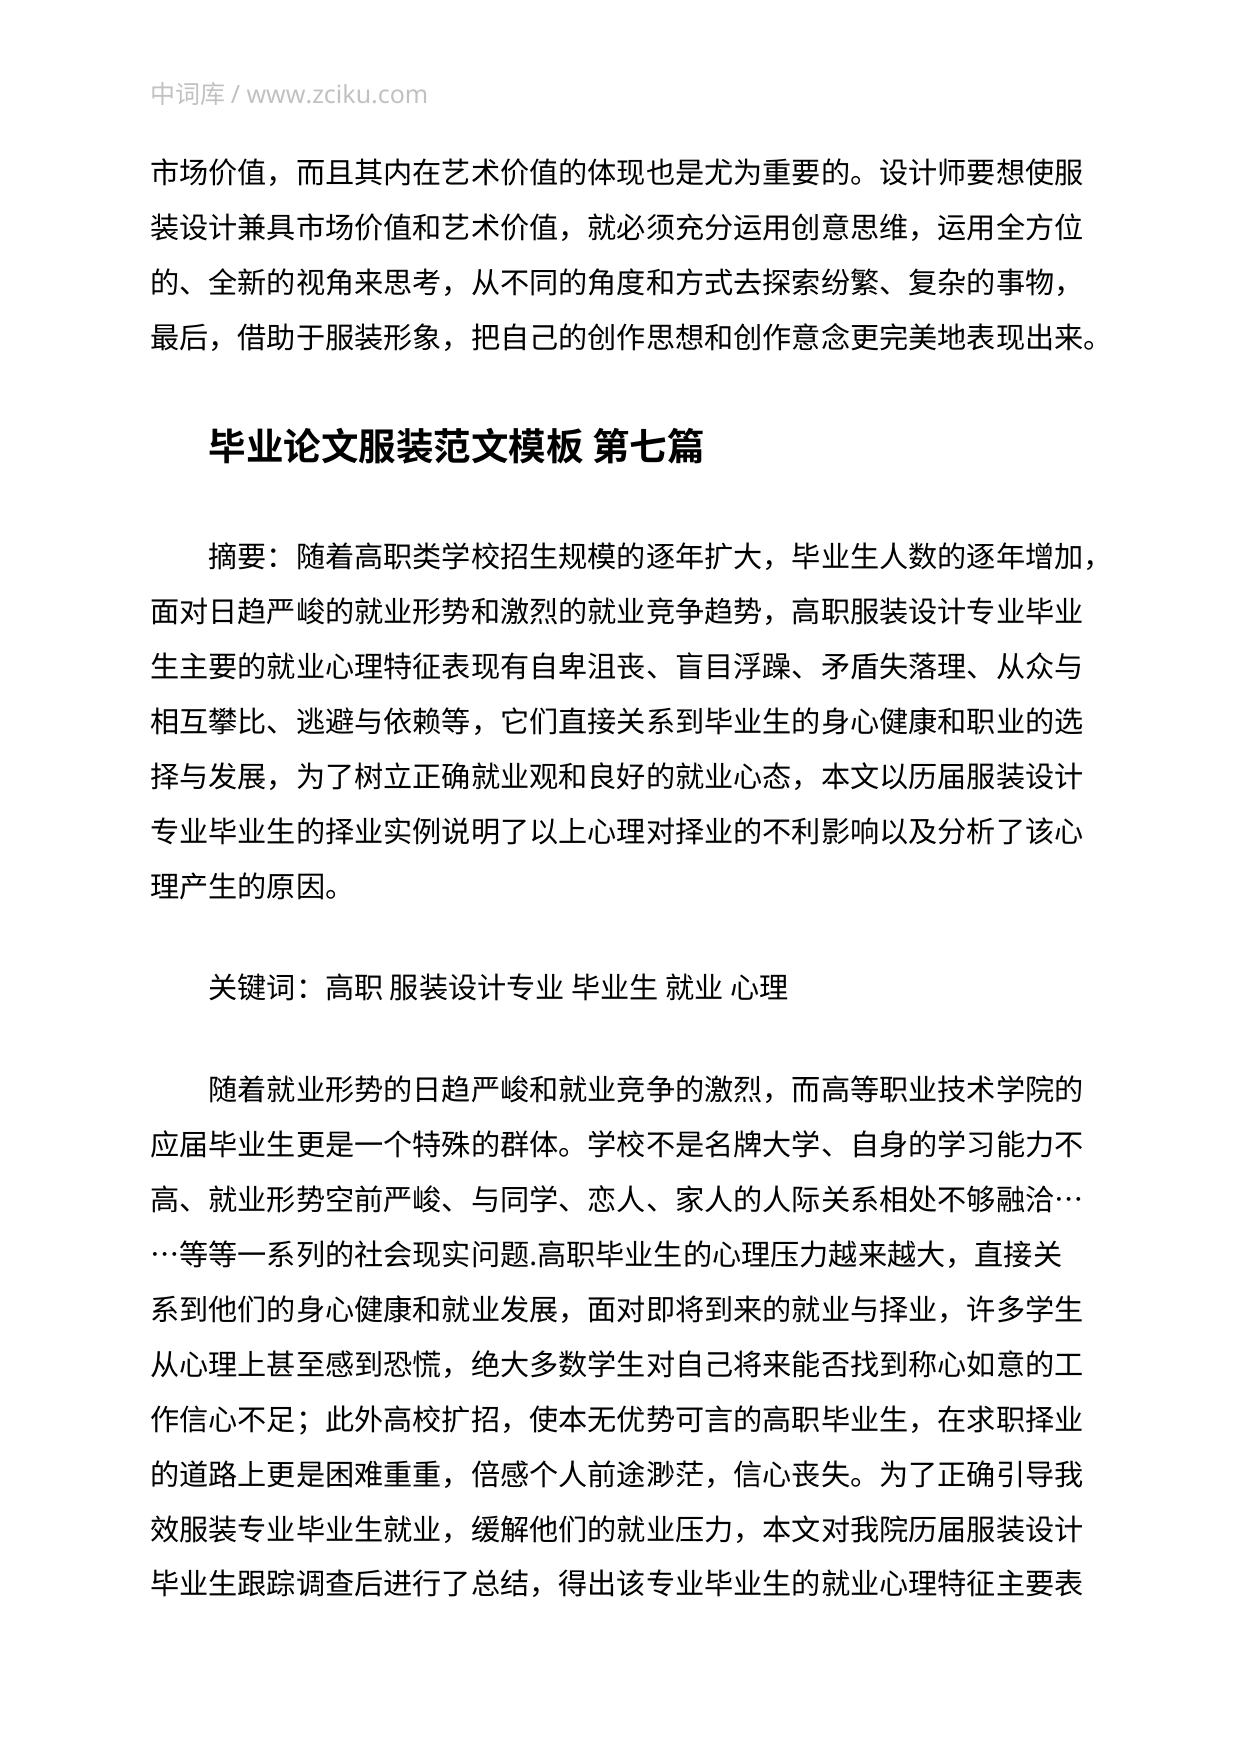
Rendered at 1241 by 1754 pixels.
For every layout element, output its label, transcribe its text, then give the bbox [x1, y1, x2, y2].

text 关键词：高职 服装设计专业 毕业生 就业 心理 [150, 965, 1090, 1007]
text 摘要：随着高职类学校招生规模的逐年扩大，毕业生人数的逐年增加，面对日趋严峻的就业形势和激烈的就业竞争趋势，高职服装设计专业毕业生主要的就业心理特征表现有自卑沮丧、盲目浮躁、矛盾失落理、从众与相互攀比、逃避与依赖等，它们直接关系到毕业生的身心健康和职业的选择与发展，为了树立正确就业观和良好的就业心态，本文以历届服装设计专业毕业生的择业实例说明了以上心理对择业的不利影响以及分析了该心理产生的原因。 [150, 534, 1090, 906]
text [150, 150, 1090, 357]
text 毕业论文服装范文模板 第七篇 [150, 416, 1090, 471]
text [150, 1067, 1090, 1603]
